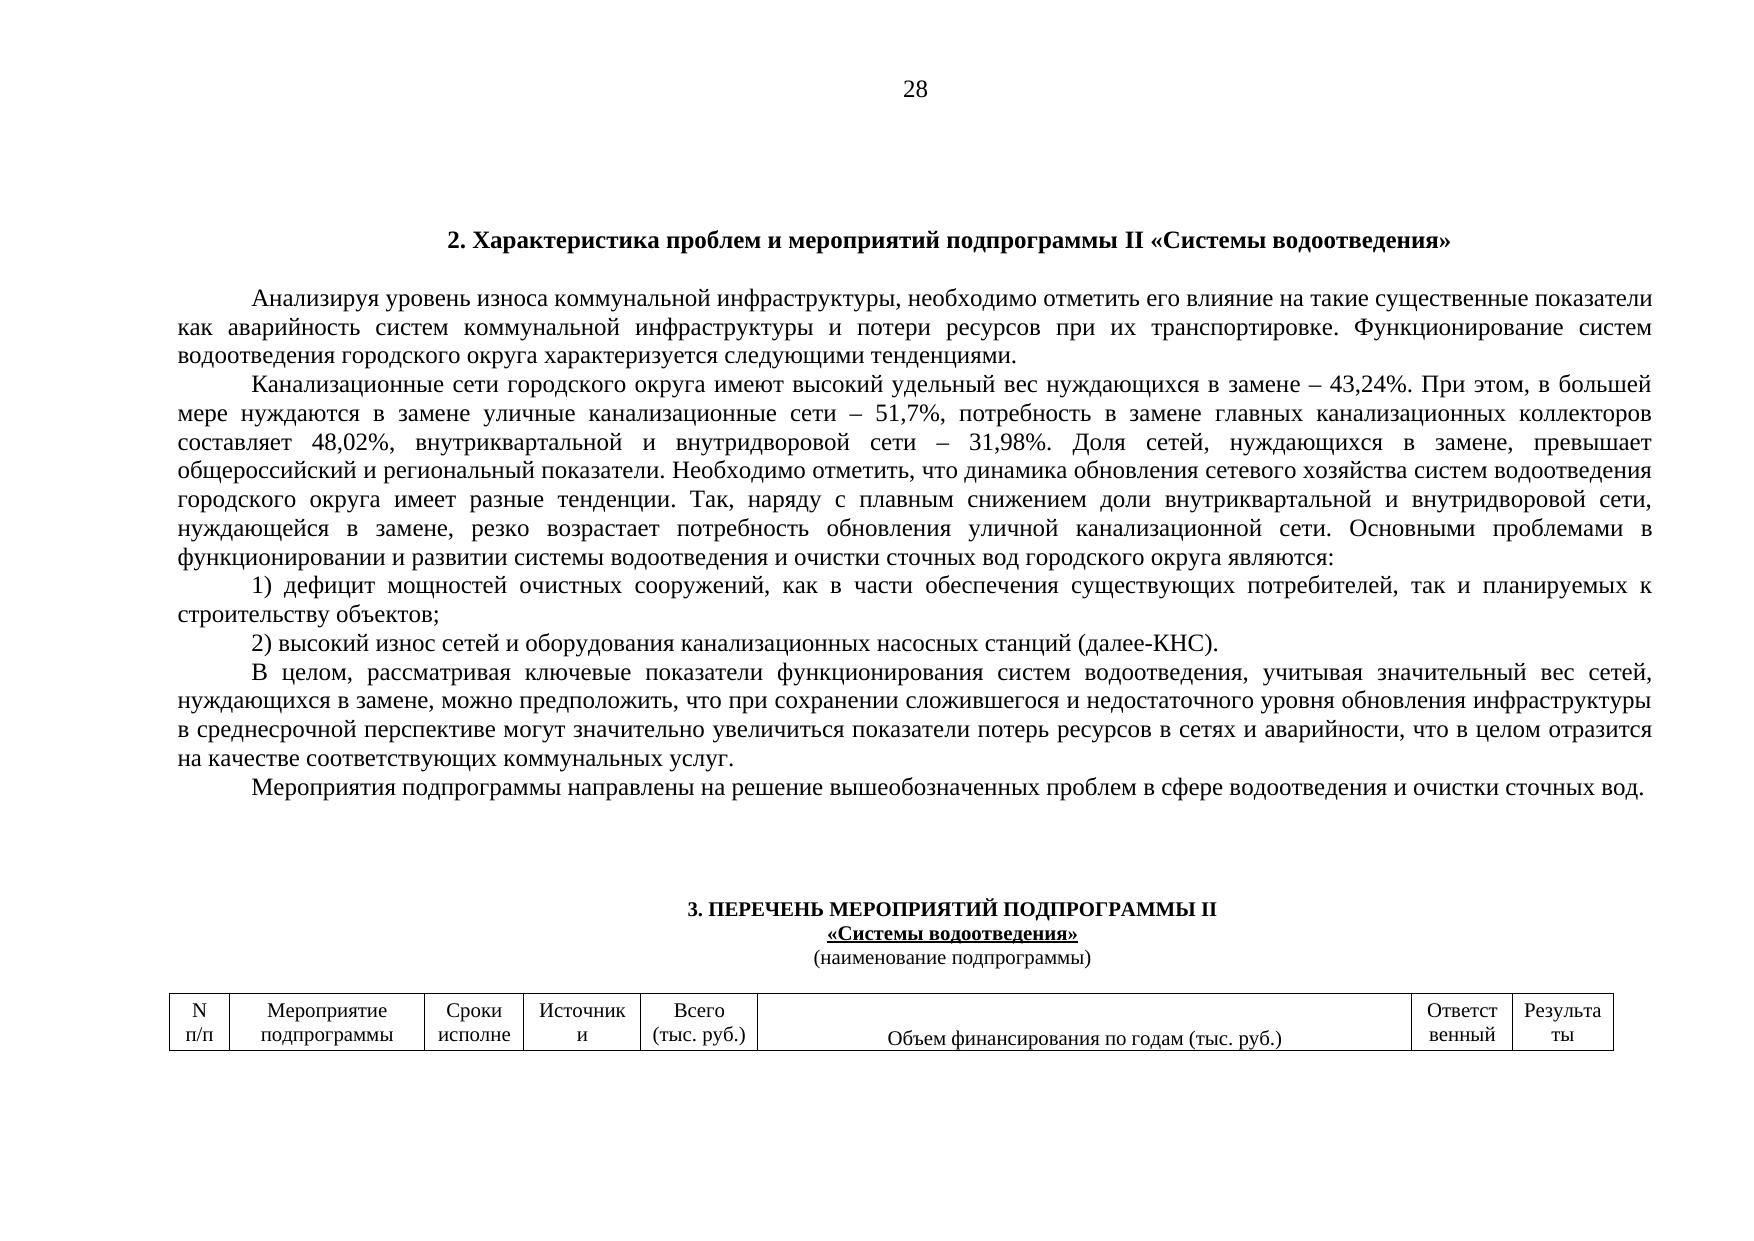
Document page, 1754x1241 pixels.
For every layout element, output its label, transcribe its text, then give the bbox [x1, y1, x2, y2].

table_header Всего (тыс. руб.) [641, 994, 757, 1050]
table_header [425, 994, 523, 1050]
text Мероприятия подпрограммы направлены на решение вышеобозначенных проблем в сфере водоотведения и очистки сточных вод. [177, 772, 1653, 800]
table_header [1513, 994, 1613, 1050]
text Канализационные сети городского округа имеют высокий удельный вес нуждающихся в замене – 43,24%. При этом, в большей мере нуждаются в замене уличные канализационные сети – 51,7%, потребность в замене главных канализационных коллекторов составляет 48,02%, внутриквартальной и внутридворовой сети – 31,98%. Доля сетей, нуждающихся в замене, превышает общероссийский и региональный показатели. Необходимо отметить, что динамика обновления сетевого хозяйства систем водоотведения городского округа имеет разные тенденции. Так, наряду с плавным снижением доли внутриквартальной и внутридворовой сети, нуждающейся в замене, резко возрастает потребность обновления уличной канализационной сети. Основными проблемами в функционировании и развитии системы водоотведения и очистки сточных вод городского округа являются: [177, 369, 1653, 570]
text 3. ПЕРЕЧЕНЬ МЕРОПРИЯТИЙ ПОДПРОГРАММЫ II [177, 897, 1653, 921]
text (наименование подпрограммы) [177, 945, 1653, 969]
text В целом, рассматривая ключевые показатели функционирования систем водоотведения, учитывая значительный вес сетей, нуждающихся в замене, можно предположить, что при сохранении сложившегося и недостаточного уровня обновления инфраструктуры в среднесрочной перспективе могут значительно увеличиться показатели потерь ресурсов в сетях и аварийности, что в целом отразится на качестве соответствующих коммунальных услуг. [177, 657, 1653, 772]
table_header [1412, 994, 1512, 1050]
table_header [524, 994, 640, 1050]
text 2) высокий износ сетей и оборудования канализационных насосных станций (далее-КНС). [177, 628, 1653, 657]
table_header N п/п [170, 994, 229, 1050]
text «Системы водоотведения» [177, 921, 1653, 945]
table_header Объем финансирования по годам (тыс. руб.) [758, 994, 1411, 1050]
text Анализируя уровень износа коммунальной инфраструктуры, необходимо отметить его влияние на такие существенные показатели как аварийность систем коммунальной инфраструктуры и потери ресурсов при их транспортировке. Функционирование систем водоотведения городского округа характеризуется следующими тенденциями. [177, 283, 1653, 369]
text 2. Характеристика проблем и мероприятий подпрограммы II «Системы водоотведения» [177, 225, 1665, 254]
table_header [230, 994, 424, 1050]
text 1) дефицит мощностей очистных сооружений, как в части обеспечения существующих потребителей, так и планируемых к строительству объектов; [177, 570, 1653, 628]
